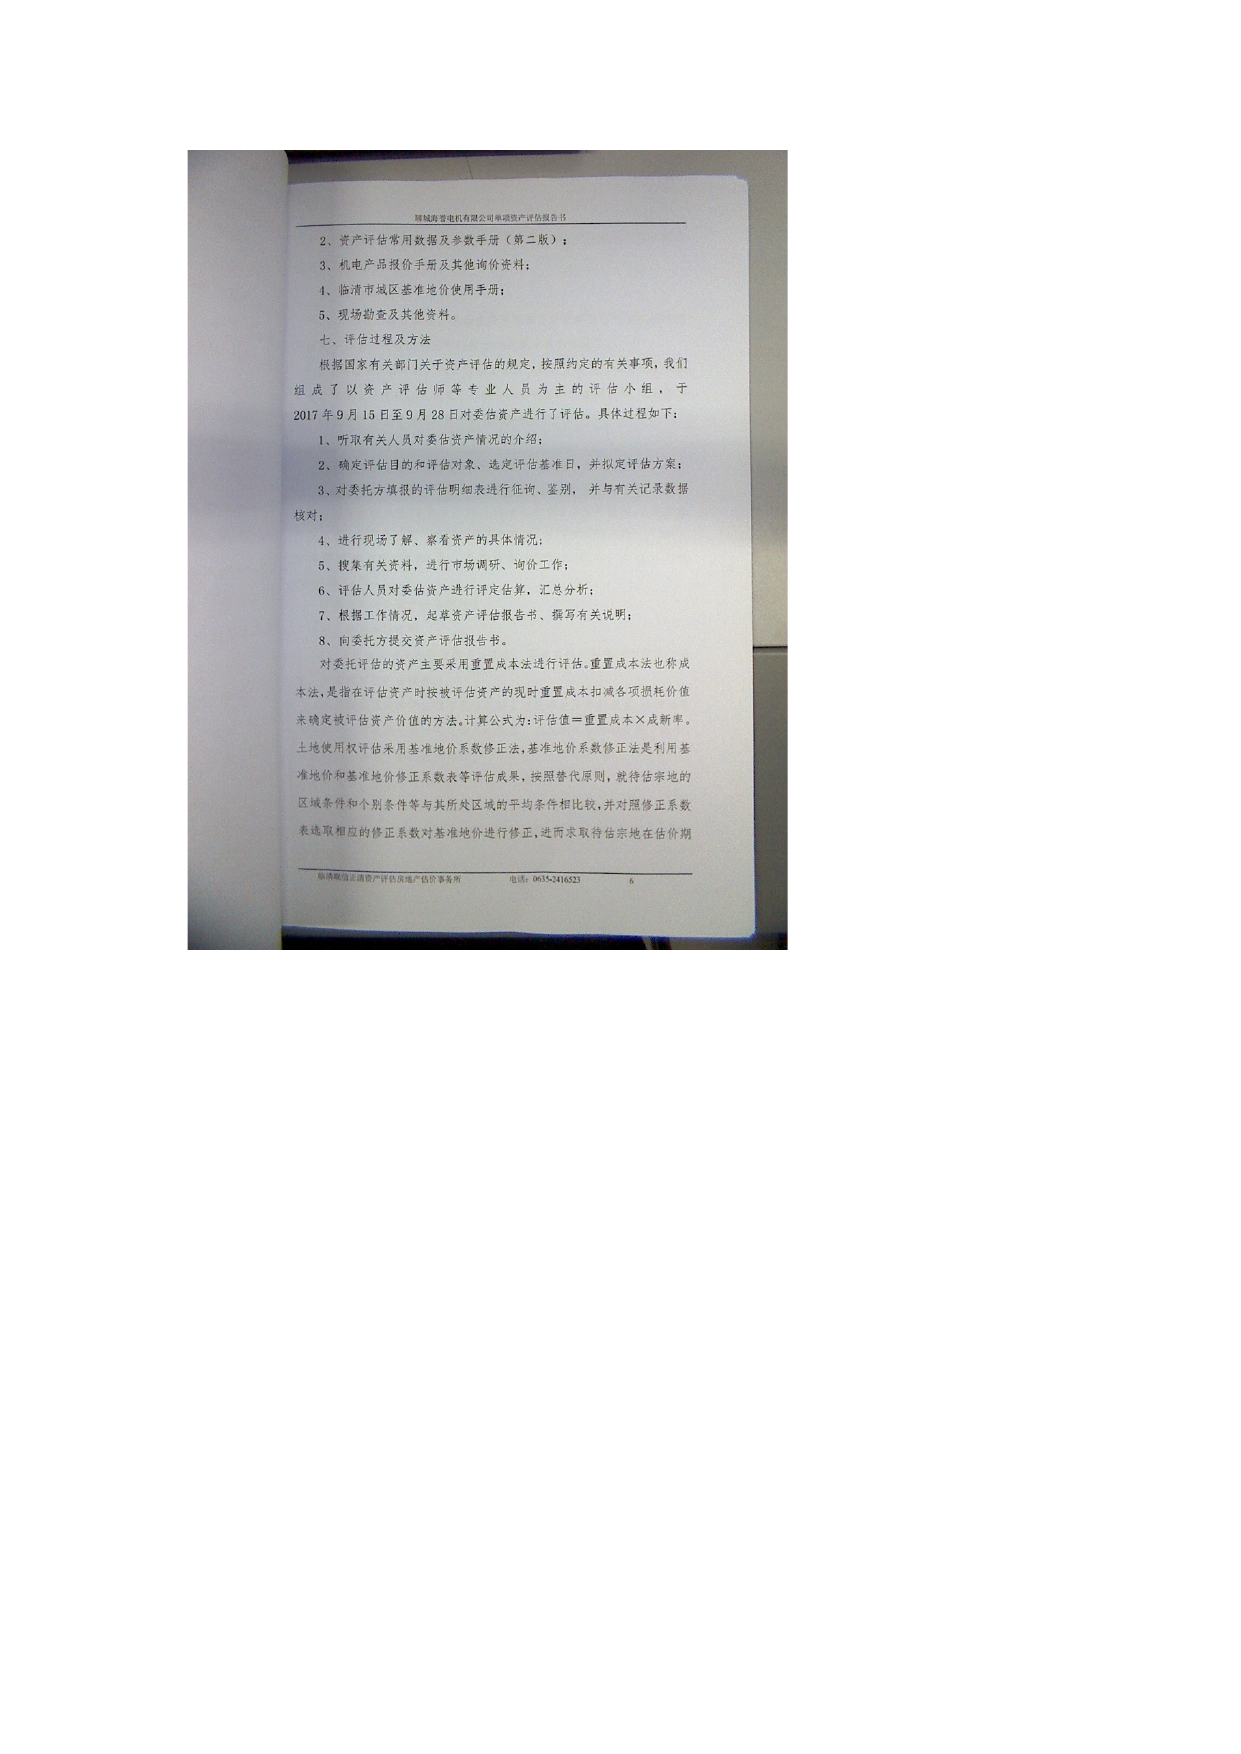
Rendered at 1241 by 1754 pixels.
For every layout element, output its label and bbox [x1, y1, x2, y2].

picture [187, 150, 788, 950]
